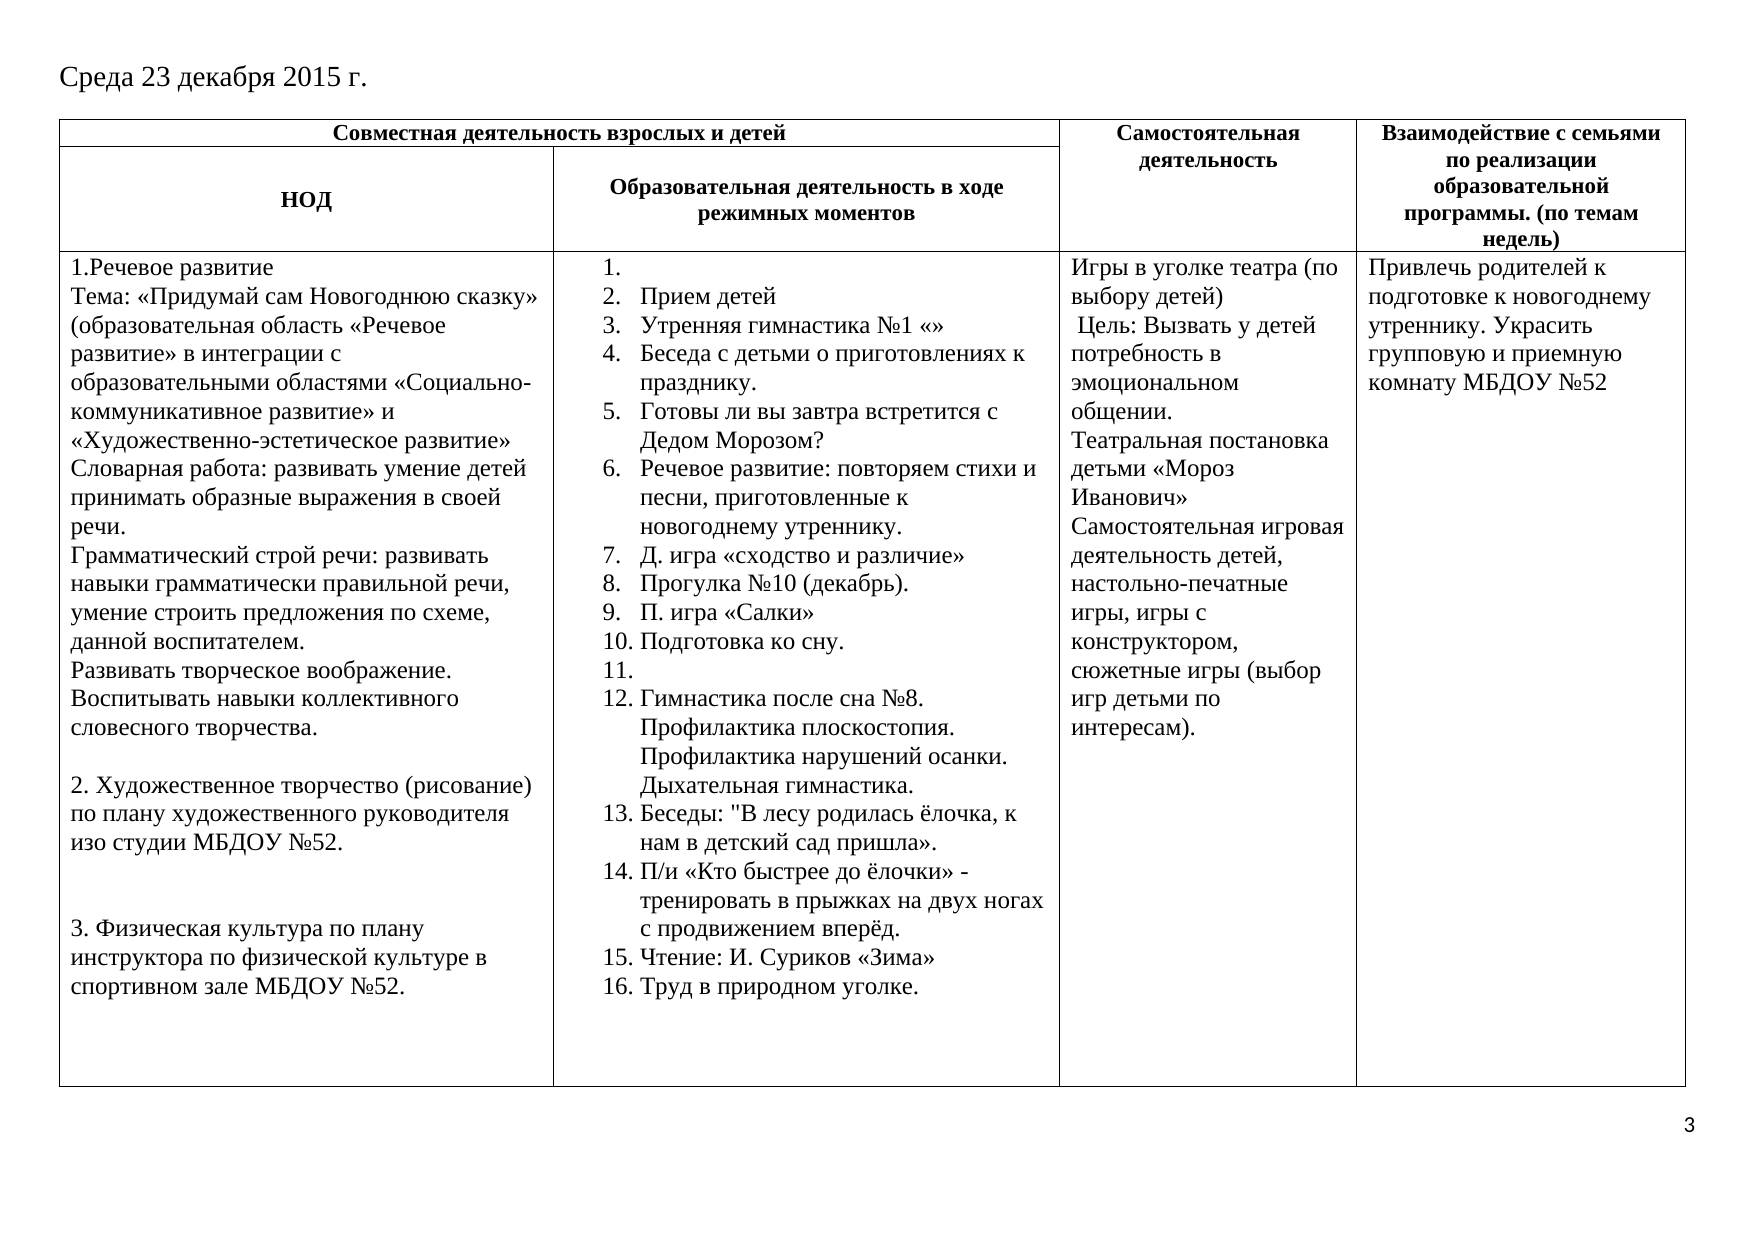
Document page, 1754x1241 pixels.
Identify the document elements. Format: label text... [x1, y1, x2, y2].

table_header Самостоятельная деятельность [1060, 120, 1356, 251]
table_cell 1.Речевое развитие Тема: «Придумай сам Новогоднюю сказку» (образовательная область «Речевое развитие» в интеграции с образовательными областями «Социально-коммуникативное развитие» и «Художественно-эстетическое развитие» Словарная работа: развивать умение детей принимать образные выражения в своей речи. Грамматический строй речи: развивать навыки грамматически правильной речи, умение строить предложения по схеме, данной воспитателем. Развивать творческое воображение. Воспитывать навыки коллективного словесного творчества. 2. Художественное творчество (рисование) по плану художественного руководителя изо студии МБДОУ №52. 3. Физическая культура по плану инструктора по физической культуре в спортивном зале МБДОУ №52. [60, 252, 553, 1086]
table_header Взаимодействие с семьями по реализации образовательной программы. (по темам недель) [1357, 120, 1685, 251]
table_cell Привлечь родителей к подготовке к новогоднему утреннику. Украсить групповую и приемную комнату МБДОУ №52 [1357, 252, 1685, 1086]
table_cell Образовательная деятельность в ходе режимных моментов [554, 147, 1059, 251]
table_cell Игры в уголке театра (по выбору детей) Цель: Вызвать у детей потребность в эмоциональном общении. Театральная постановка детьми «Мороз Иванович» Самостоятельная игровая деятельность детей, настольно-печатные игры, игры с конструктором, сюжетные игры (выбор игр детьми по интересам). [1060, 252, 1356, 1086]
table_header Совместная деятельность взрослых и детей [60, 120, 1059, 146]
text Среда 23 декабря 2015 г. [59, 59, 1695, 93]
table_cell Прием детей Утренняя гимнастика №1 «» Беседа с детьми о приготовлениях к празднику. Готовы ли вы завтра встретится с Дедом Морозом? Речевое развитие: повторяем стихи и песни, приготовленные к новогоднему утреннику. Д. игра «сходство и различие» Прогулка №10 (декабрь). П. игра «Салки» Подготовка ко сну. Гимнастика после сна №8. Профилактика плоскостопия. Профилактика нарушений осанки. Дыхательная гимнастика. Беседы: "В лесу родилась ёлочка, к нам в детский сад пришла». П/и «Кто быстрее до ёлочки» -тренировать в прыжках на двух ногах с продвижением вперёд. Чтение: И. Суриков «Зима» Труд в природном уголке. [554, 252, 1059, 1086]
table_cell НОД [60, 147, 553, 251]
